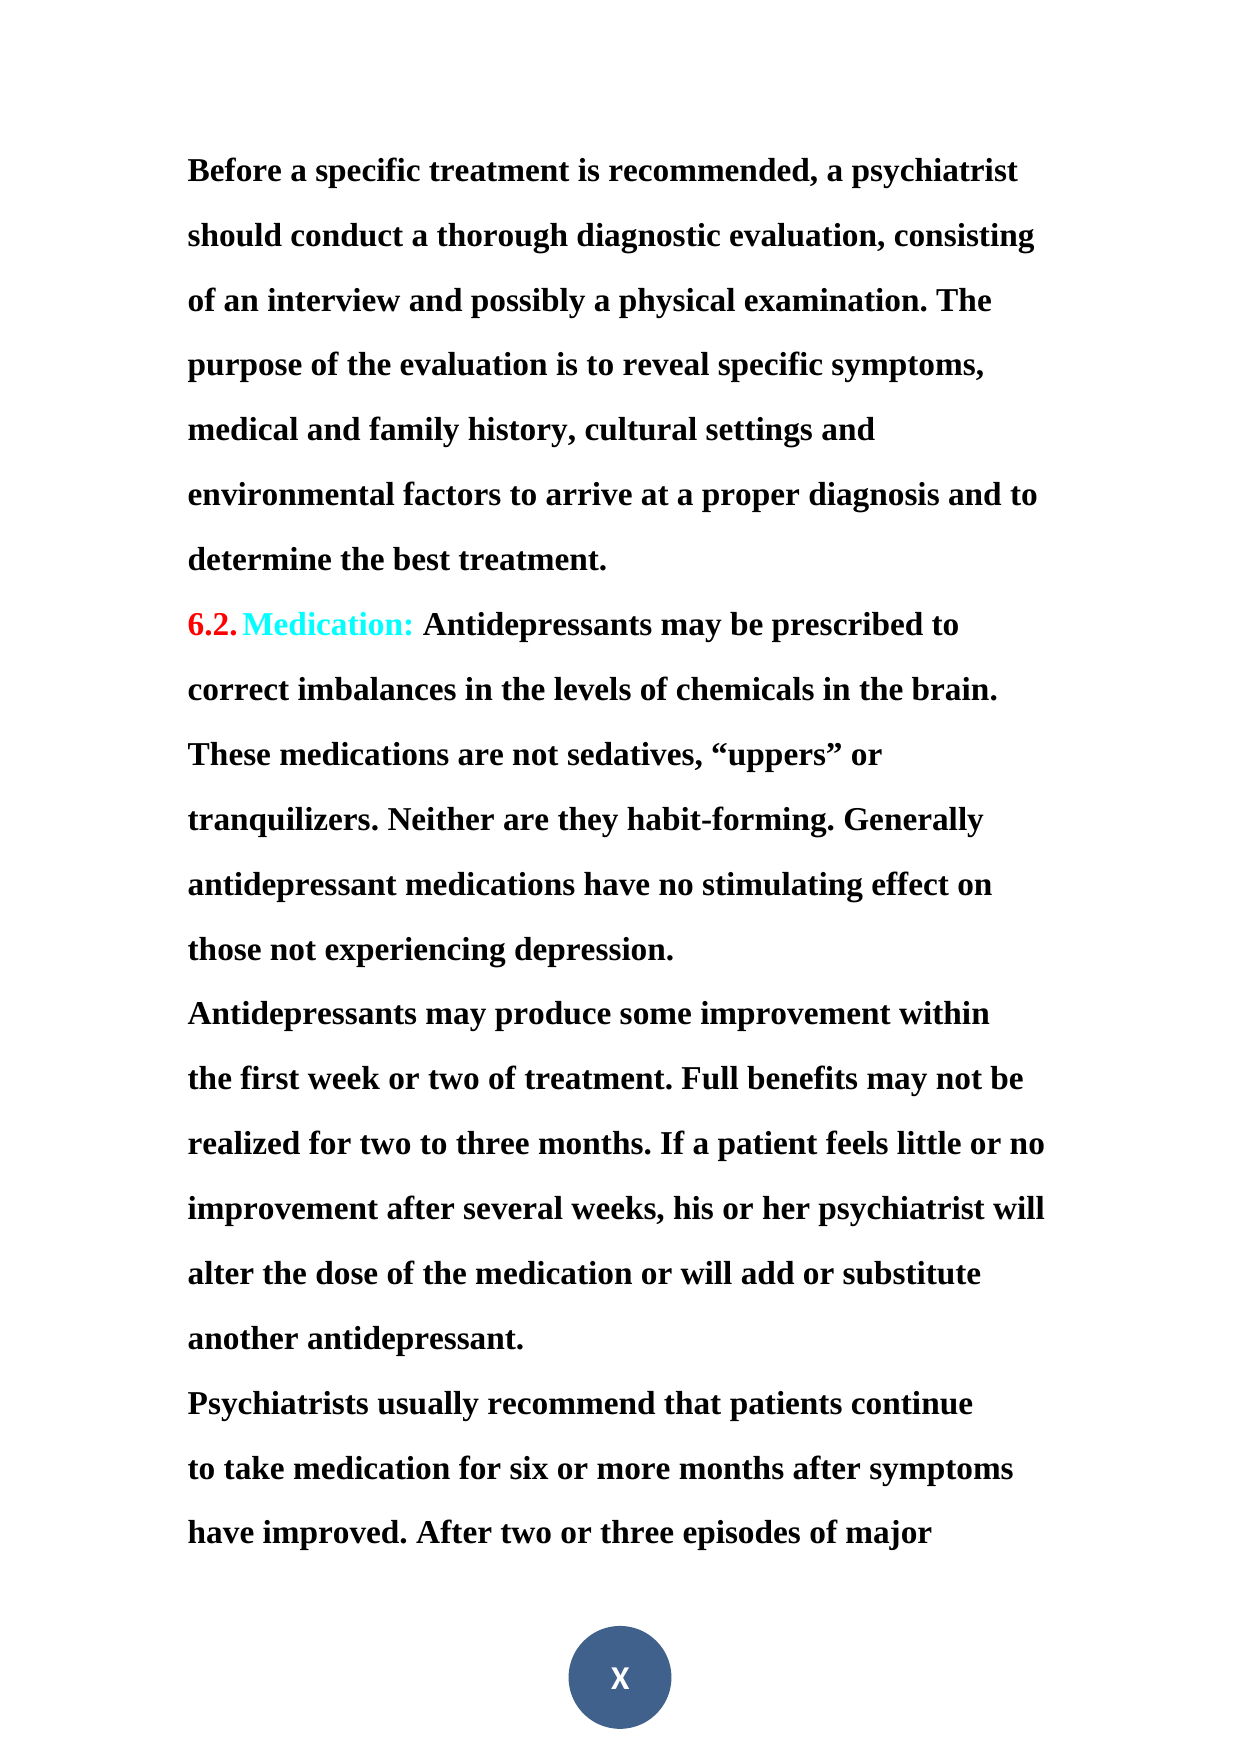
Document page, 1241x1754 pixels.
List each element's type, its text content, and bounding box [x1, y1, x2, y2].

text another antidepressant. [187, 1318, 1053, 1356]
text to take medication for six or more months after symptoms [187, 1448, 1053, 1486]
text These medications are not sedatives, “uppers” or [187, 734, 1053, 772]
text purpose of the evaluation is to reveal specific symptoms, [187, 345, 1053, 383]
text should conduct a thorough diagnostic evaluation, consisting [187, 215, 1053, 253]
text correct imbalances in the levels of chemicals in the brain. [187, 669, 1053, 707]
text realized for two to three months. If a patient feels little or no [187, 1123, 1053, 1162]
text of an interview and possibly a physical examination. The [187, 280, 1053, 318]
text improvement after several weeks, his or her psychiatrist will [187, 1188, 1053, 1227]
text the first week or two of treatment. Full benefits may not be [187, 1058, 1053, 1097]
text have improved. After two or three episodes of major [187, 1513, 1053, 1551]
text Psychiatrists usually recommend that patients continue [187, 1383, 1053, 1421]
text alter the dose of the medication or will add or substitute [187, 1253, 1053, 1292]
text Before a specific treatment is recommended, a psychiatrist [187, 150, 1053, 188]
text antidepressant medications have no stimulating effect on [187, 864, 1053, 902]
text those not experiencing depression. [187, 929, 1053, 967]
text determine the best treatment. [187, 539, 1053, 578]
text 6.2. Medication: Antidepressants may be prescribed to [187, 604, 1053, 643]
text medical and family history, cultural settings and [187, 409, 1053, 448]
text Antidepressants may produce some improvement within [187, 994, 1053, 1032]
text tranquilizers. Neither are they habit-forming. Generally [187, 799, 1053, 837]
text environmental factors to arrive at a proper diagnosis and to [187, 474, 1053, 513]
